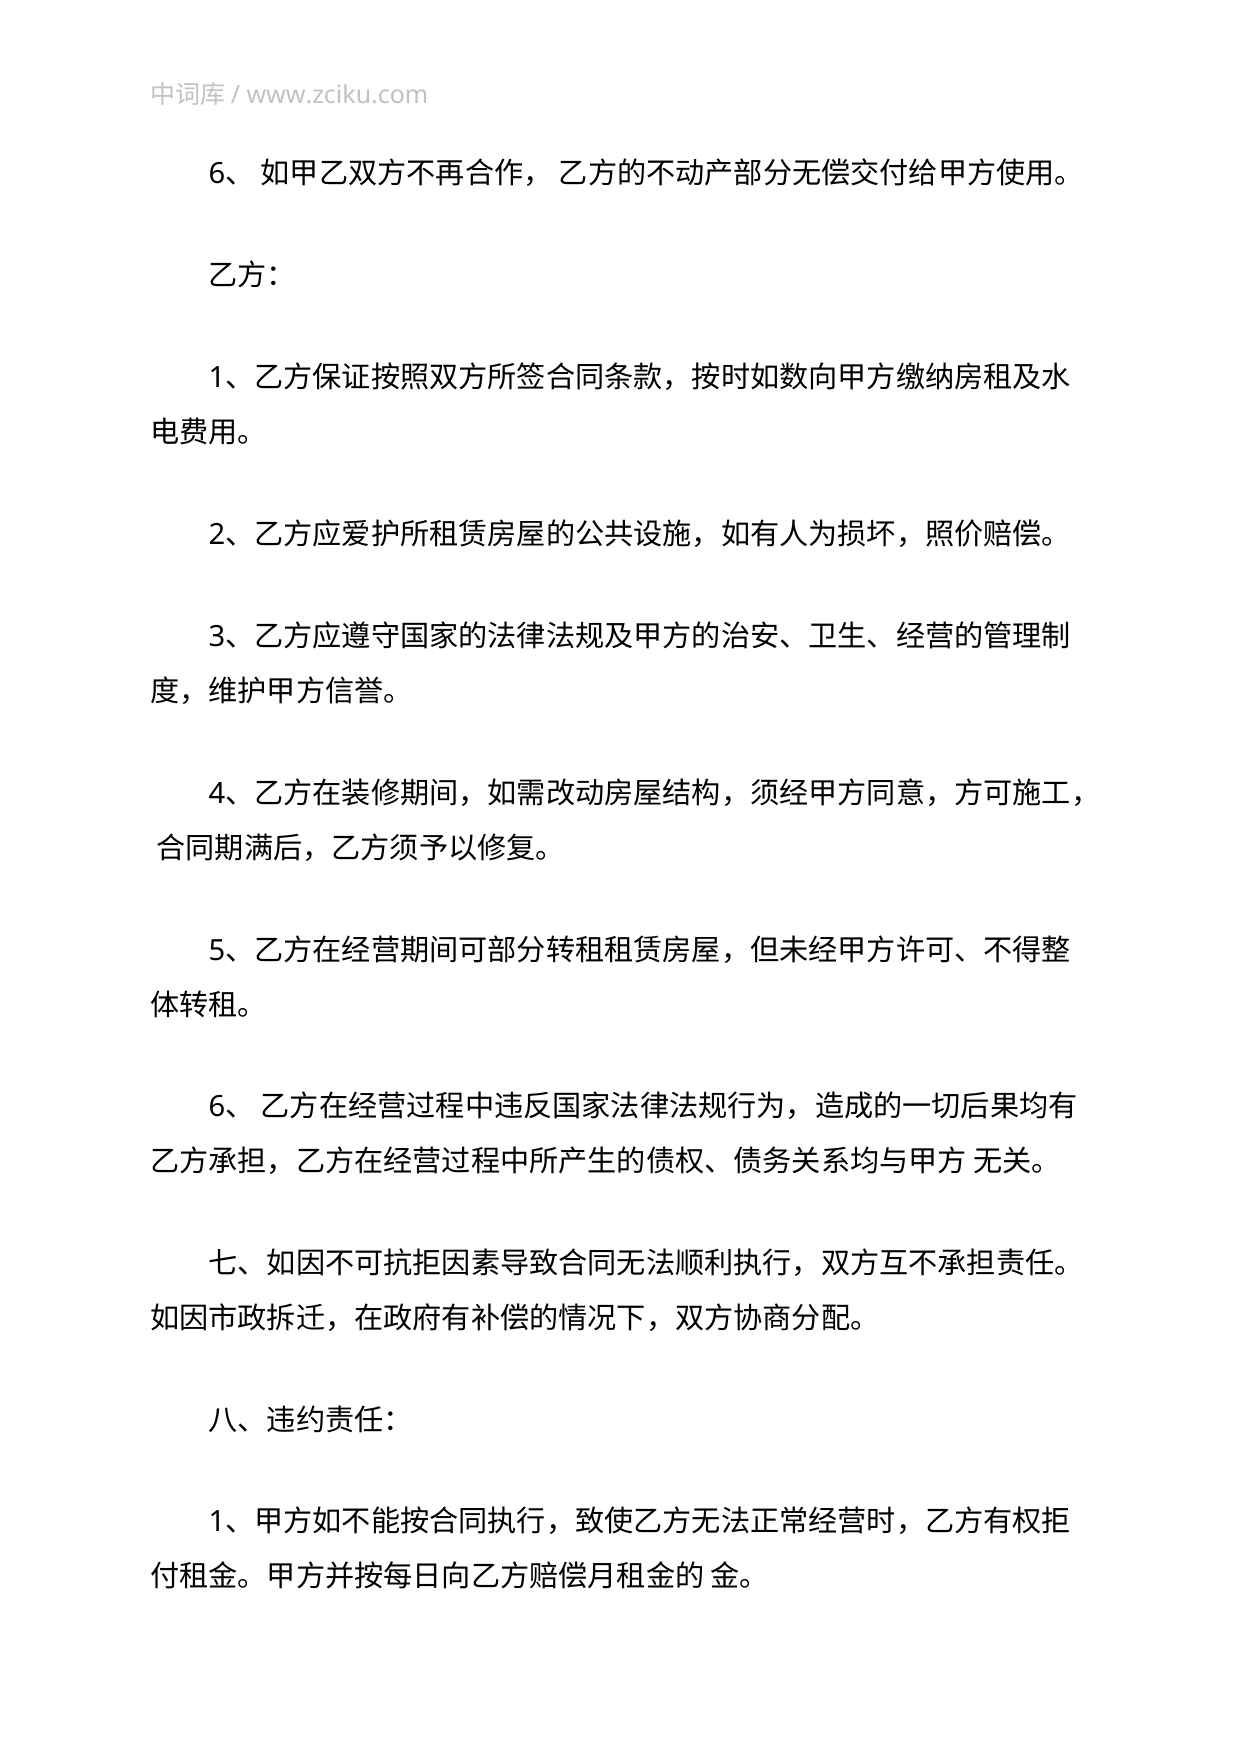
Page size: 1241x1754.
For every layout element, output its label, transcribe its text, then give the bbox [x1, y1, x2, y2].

text 八、违约责任： [150, 1396, 1090, 1438]
text 4、乙方在装修期间，如需改动房屋结构，须经甲方同意，方可施工， 合同期满后，乙方须予以修复。 [150, 769, 1090, 867]
text 2、乙方应爱护所租赁房屋的公共设施，如有人为损坏，照价赔偿。 [150, 511, 1090, 553]
text 1、乙方保证按照双方所签合同条款，按时如数向甲方缴纳房租及水 电费用。 [150, 354, 1090, 451]
text 1、甲方如不能按合同执行，致使乙方无法正常经营时，乙方有权拒 付租金。甲方并按每日向乙方赔偿月租金的 金。 [150, 1498, 1090, 1595]
text 3、乙方应遵守国家的法律法规及甲方的治安、卫生、经营的管理制 度，维护甲方信誉。 [150, 612, 1090, 710]
text 6、 乙方在经营过程中违反国家法律法规行为，造成的一切后果均有 乙方承担，乙方在经营过程中所产生的债权、债务关系均与甲方 无关。 [150, 1083, 1090, 1180]
text 乙方： [150, 252, 1090, 294]
text 6、 如甲乙双方不再合作， 乙方的不动产部分无偿交付给甲方使用。 [150, 150, 1090, 192]
text 5、乙方在经营期间可部分转租租赁房屋，但未经甲方许可、不得整 体转租。 [150, 926, 1090, 1023]
text 七、如因不可抗拒因素导致合同无法顺利执行，双方互不承担责任。 如因市政拆迁，在政府有补偿的情况下，双方协商分配。 [150, 1239, 1090, 1337]
